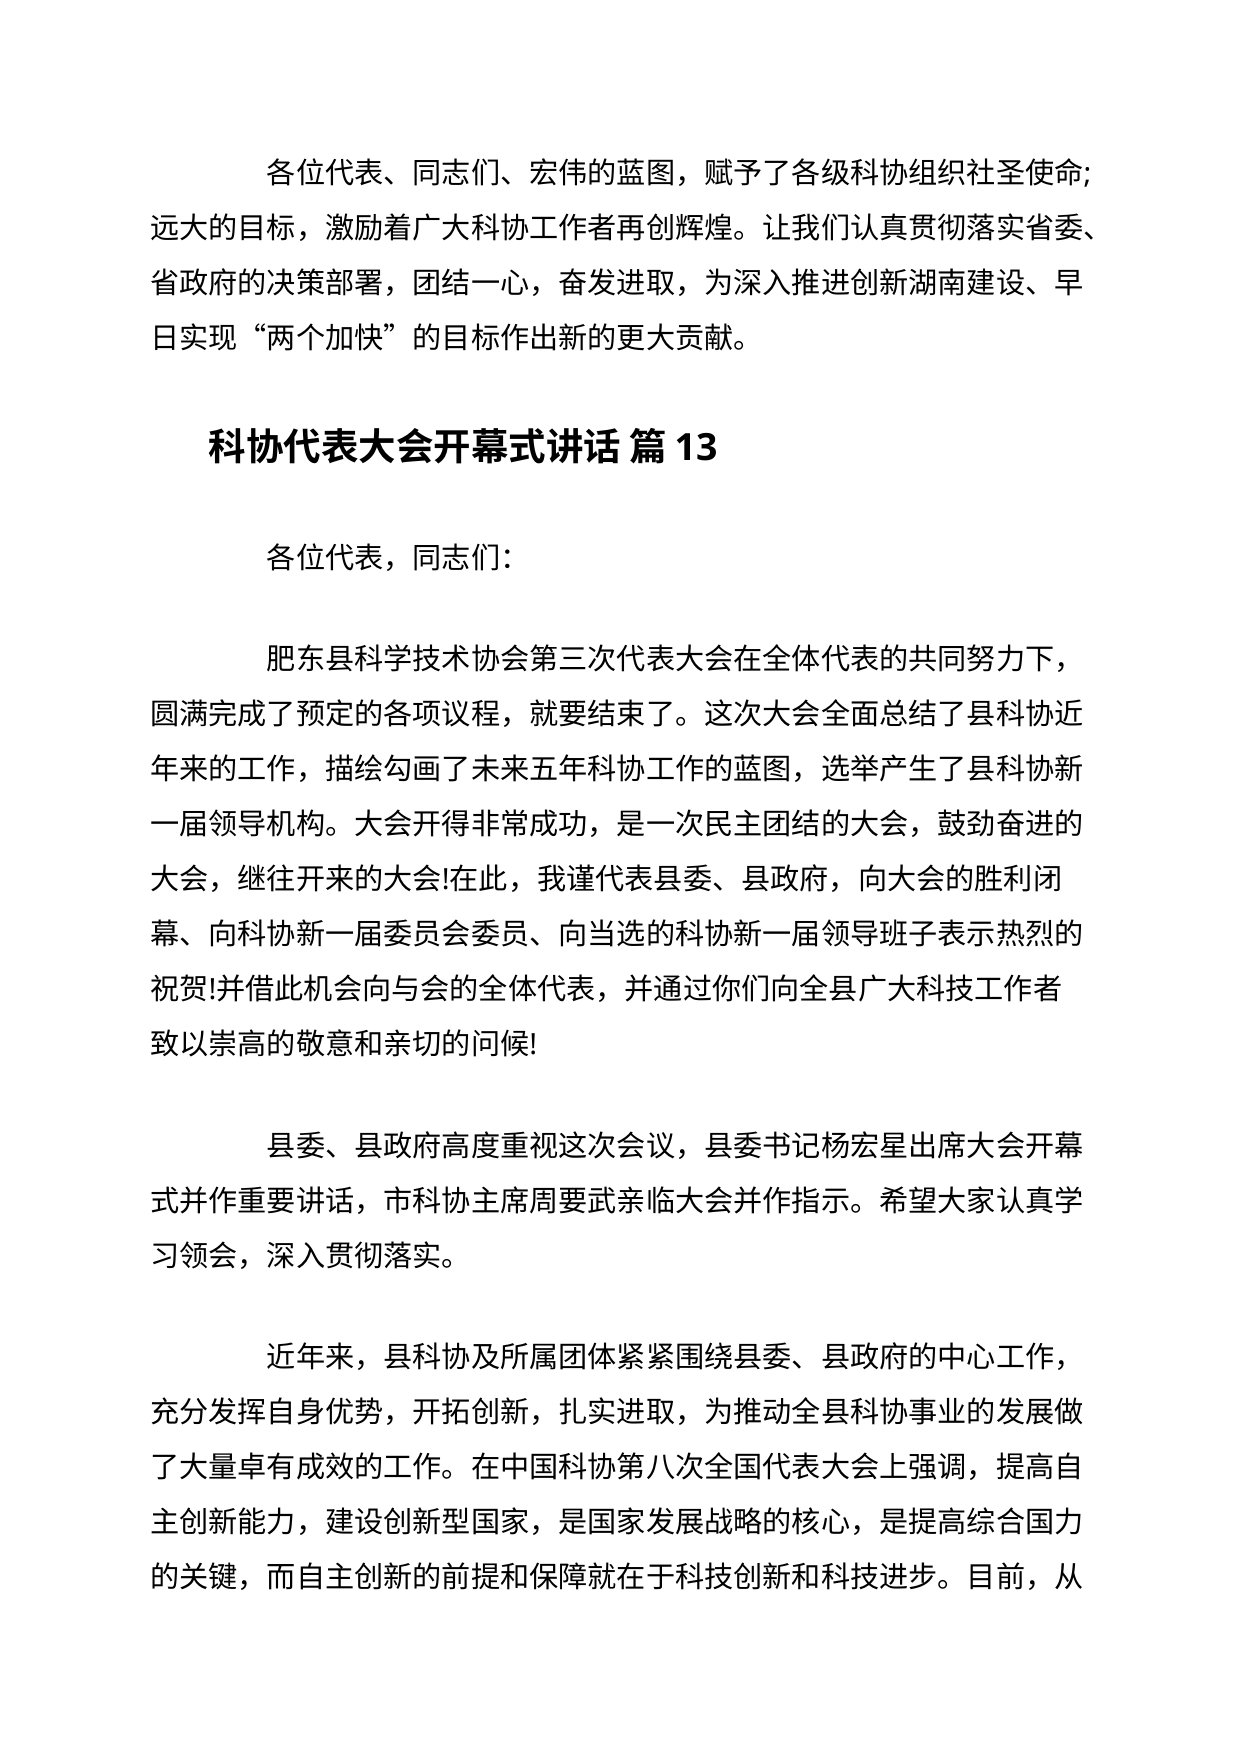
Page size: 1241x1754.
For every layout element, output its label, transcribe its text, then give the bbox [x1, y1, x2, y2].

text 肥东县科学技术协会第三次代表大会在全体代表的共同努力下，圆满完成了预定的各项议程，就要结束了。这次大会全面总结了县科协近年来的工作，描绘勾画了未来五年科协工作的蓝图，选举产生了县科协新一届领导机构。大会开得非常成功，是一次民主团结的大会，鼓劲奋进的大会，继往开来的大会!在此，我谨代表县委、县政府，向大会的胜利闭幕、向科协新一届委员会委员、向当选的科协新一届领导班子表示热烈的祝贺!并借此机会向与会的全体代表，并通过你们向全县广大科技工作者致以崇高的敬意和亲切的问候! [150, 636, 1090, 1063]
text 科协代表大会开幕式讲话 篇13 [150, 417, 1090, 471]
text 各位代表，同志们： [150, 534, 1090, 576]
text 县委、县政府高度重视这次会议，县委书记杨宏星出席大会开幕式并作重要讲话，市科协主席周要武亲临大会并作指示。希望大家认真学习领会，深入贯彻落实。 [150, 1122, 1090, 1274]
text 各位代表、同志们、宏伟的蓝图，赋予了各级科协组织社圣使命;远大的目标，激励着广大科协工作者再创辉煌。让我们认真贯彻落实省委、省政府的决策部署，团结一心，奋发进取，为深入推进创新湖南建设、早日实现“两个加快”的目标作出新的更大贡献。 [150, 150, 1090, 357]
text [150, 1334, 1090, 1596]
